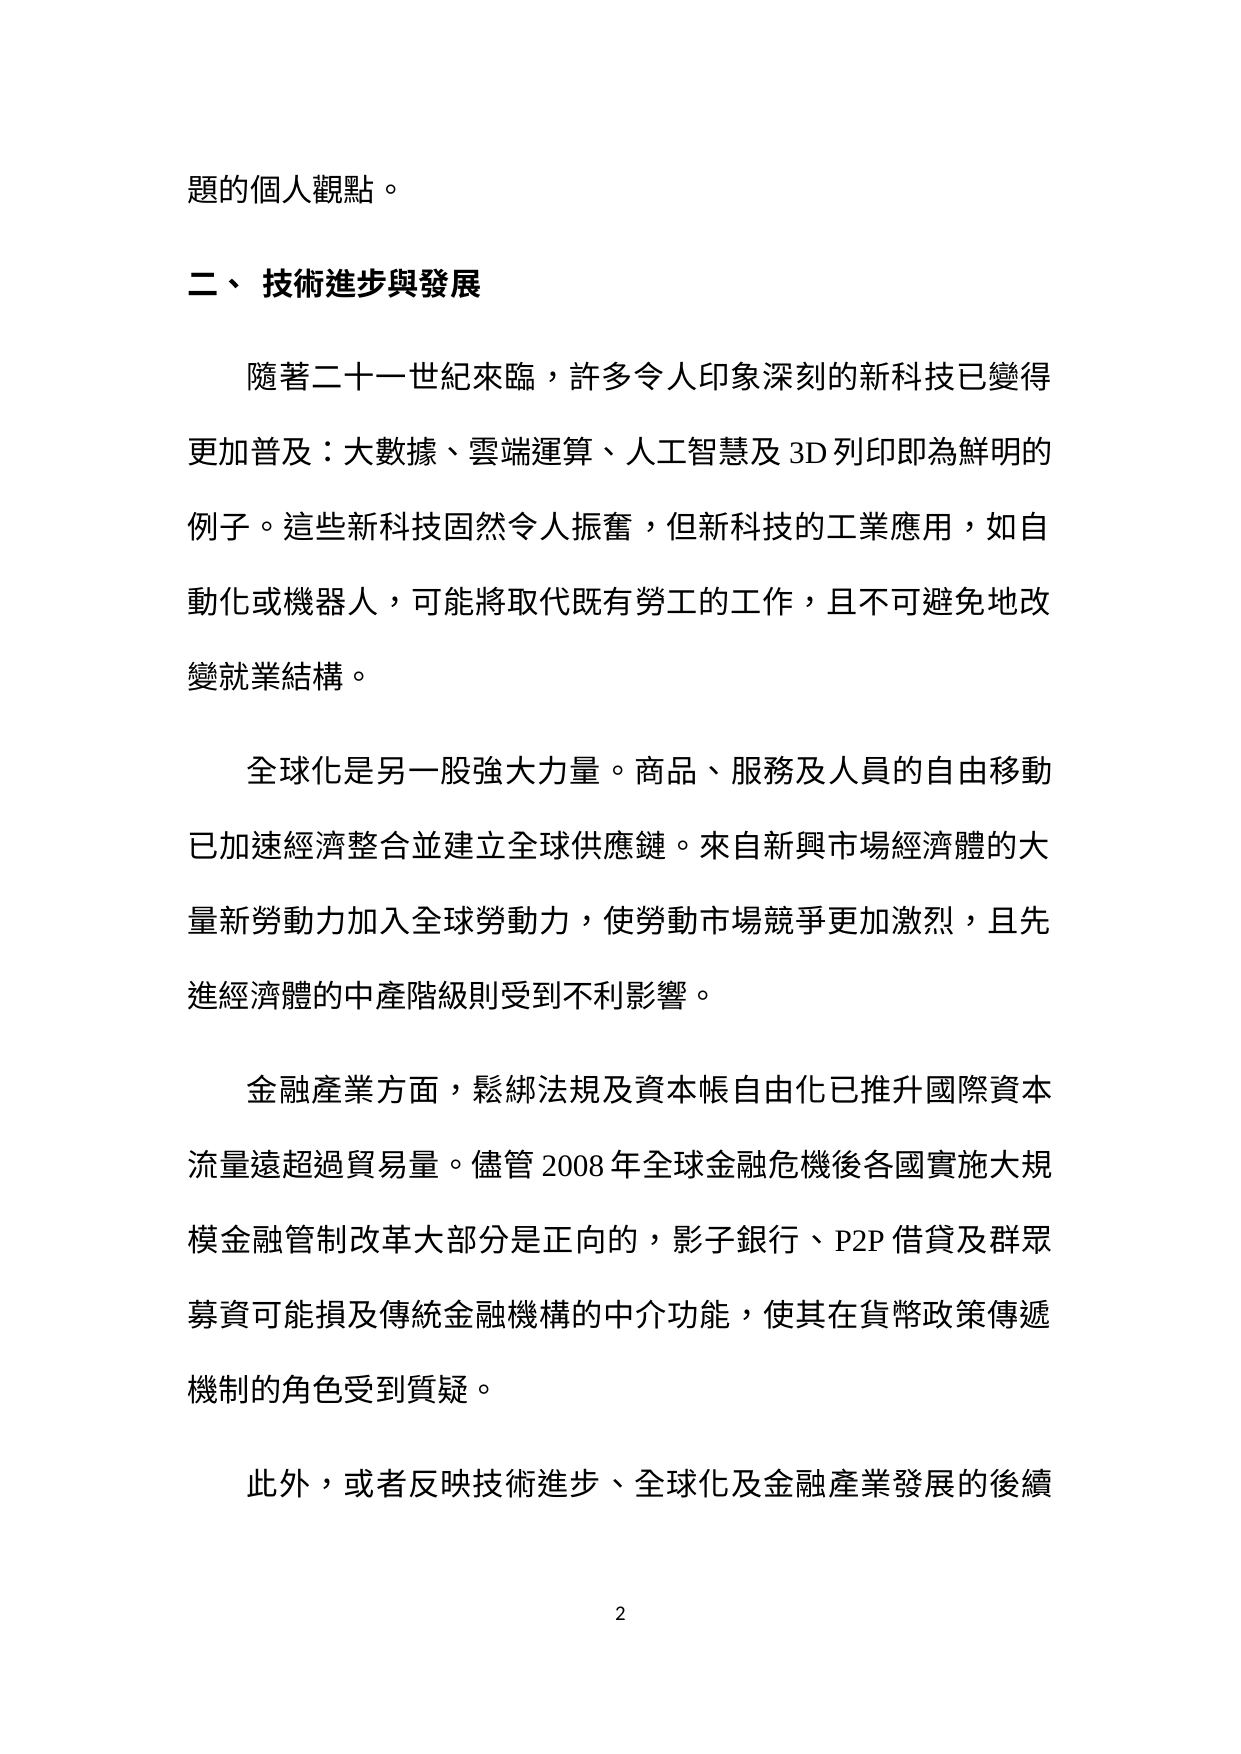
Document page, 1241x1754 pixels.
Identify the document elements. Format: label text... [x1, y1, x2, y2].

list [187, 150, 1053, 225]
list 技術進步與發展 [187, 244, 1053, 319]
list 金融產業方面，鬆綁法規及資本帳自由化已推升國際資本流量遠超過貿易量。儘管2008年全球金融危機後各國實施大規模金融管制改革大部分是正向的，影子銀行、P2P借貸及群眾募資可能損及傳統金融機構的中介功能，使其在貨幣政策傳遞機制的角色受到質疑。 [187, 1050, 1053, 1425]
list 全球化是另一股強大力量。商品、服務及人員的自由移動已加速經濟整合並建立全球供應鏈。來自新興市場經濟體的大量新勞動力加入全球勞動力，使勞動市場競爭更加激烈，且先進經濟體的中產階級則受到不利影響。 [187, 731, 1053, 1031]
list 隨著二十一世紀來臨，許多令人印象深刻的新科技已變得更加普及：大數據、雲端運算、人工智慧及3D列印即為鮮明的例子。這些新科技固然令人振奮，但新科技的工業應用，如自動化或機器人，可能將取代既有勞工的工作，且不可避免地改變就業結構。 [187, 337, 1053, 712]
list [187, 1444, 1053, 1519]
